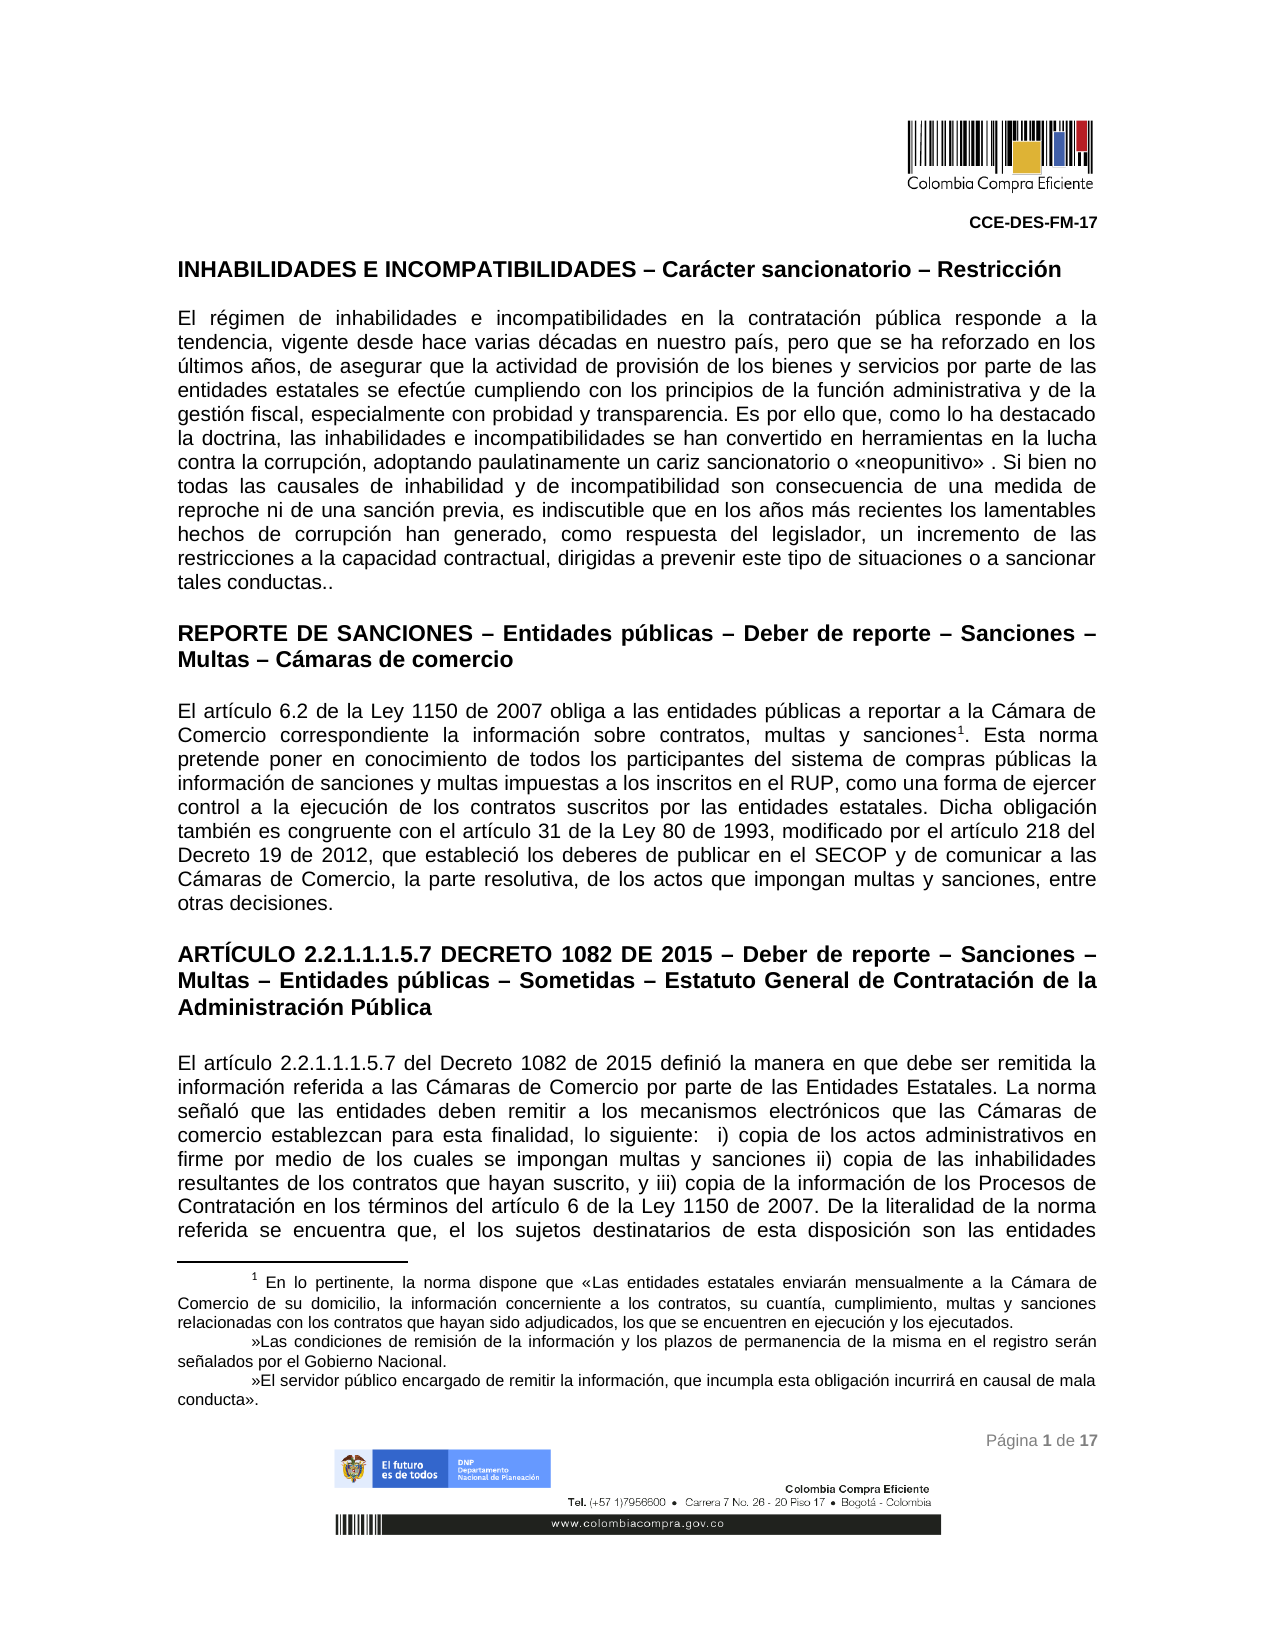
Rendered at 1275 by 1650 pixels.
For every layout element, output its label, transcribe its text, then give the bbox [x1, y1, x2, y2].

text El régimen de inhabilidades e incompatibilidades en la contratación pública responde a la tendencia, vigente desde hace varias décadas en nuestro país, pero que se ha reforzado en los últimos años, de asegurar que la actividad de provisión de los bienes y servicios por parte de las entidades estatales se efectúe cumpliendo con los principios de la función administrativa y de la gestión fiscal, especialmente con probidad y transparencia. Es por ello que, como lo ha destacado la doctrina, las inhabilidades e incompatibilidades se han convertido en herramientas en la lucha contra la corrupción, adoptando paulatinamente un cariz sancionatorio o «neopunitivo» . Si bien no todas las causales de inhabilidad y de incompatibilidad son consecuencia de una medida de reproche ni de una sanción previa, es indiscutible que en los años más recientes los lamentables hechos de corrupción han generado, como respuesta del legislador, un incremento de las restricciones a la capacidad contractual, dirigidas a prevenir este tipo de situaciones o a sancionar tales conductas.. [177, 306, 1098, 593]
text REPORTE DE SANCIONES – Entidades públicas – Deber de reporte – Sanciones – Multas – Cámaras de comercio [177, 620, 1098, 673]
text CCE-DES-FM-17 [177, 213, 1098, 232]
text El artículo 6.2 de la Ley 1150 de 2007 obliga a las entidades públicas a reportar a la Cámara de Comercio correspondiente la información sobre contratos, multas y sanciones. Esta norma pretende poner en conocimiento de todos los participantes del sistema de compras públicas la información de sanciones y multas impuestas a los inscritos en el RUP, como una forma de ejercer control a la ejecución de los contratos suscritos por las entidades estatales. Dicha obligación también es congruente con el artículo 31 de la Ley 80 de 1993, modificado por el artículo 218 del Decreto 19 de 2012, que estableció los deberes de publicar en el SECOP y de comunicar a las Cámaras de Comercio, la parte resolutiva, de los actos que impongan multas y sanciones, entre otras decisiones. [177, 699, 1098, 914]
picture [899, 114, 1099, 196]
text ARTÍCULO 2.2.1.1.1.5.7 DECRETO 1082 DE 2015 – Deber de reporte – Sanciones – Multas – Entidades públicas – Sometidas – Estatuto General de Contratación de la Administración Pública [177, 941, 1098, 1020]
text INHABILIDADES E INCOMPATIBILIDADES – Carácter sancionatorio – Restricción [177, 256, 1098, 282]
picture [334, 1449, 942, 1535]
